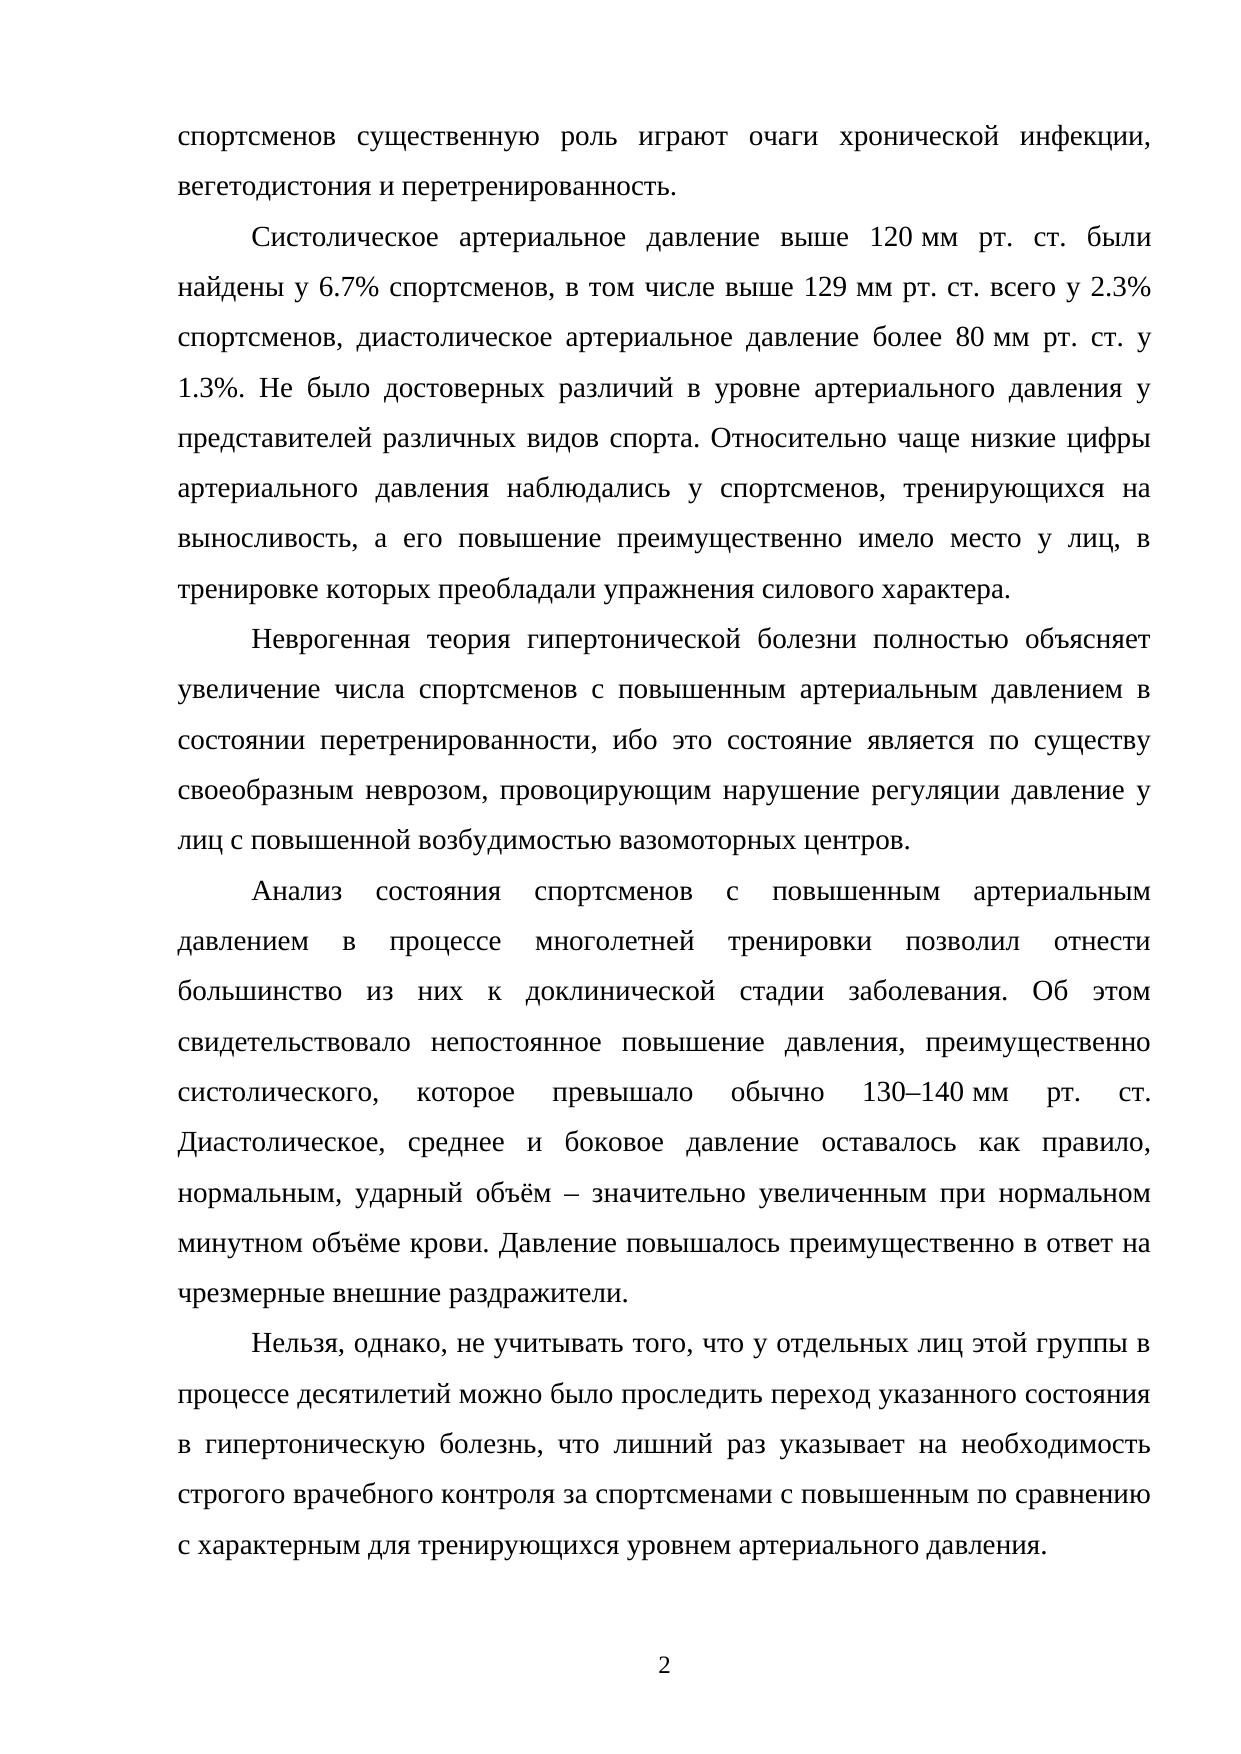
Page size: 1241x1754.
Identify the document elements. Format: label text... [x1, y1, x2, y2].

text Анализ состояния спортсменов с повышенным артериальным давлением в процессе многолетней тренировки позволил отнести большинство из них к доклинической стадии заболевания. Об этом свидетельствовало непостоянное повышение давления, преимущественно систолического, которое превышало обычно 130–140 мм рт. ст. Диастолическое, среднее и боковое давление оставалось как правило, нормальным, ударный объём – значительно увеличенным при нормальном минутном объёме крови. Давление повышалось преимущественно в ответ на чрезмерные внешние раздражители. [177, 873, 1152, 1309]
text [177, 118, 1152, 202]
text Систолическое артериальное давление выше 120 мм рт. ст. были найдены у 6.7% спортсменов, в том числе выше 129 мм рт. ст. всего у 2.3% спортсменов, диастолическое артериальное давление более 80 мм рт. ст. у 1.3%. Не было достоверных различий в уровне артериального давления у представителей различных видов спорта. Относительно чаще низкие цифры артериального давления наблюдались у спортсменов, тренирующихся на выносливость, а его повышение преимущественно имело место у лиц, в тренировке которых преобладали упражнения силового характера. [177, 219, 1152, 604]
text Нельзя, однако, не учитывать того, что у отдельных лиц этой группы в процессе десятилетий можно было проследить переход указанного состояния в гипертоническую болезнь, что лишний раз указывает на необходимость строгого врачебного контроля за спортсменами с повышенным по сравнению с характерным для тренирующихся уровнем артериального давления. [177, 1326, 1152, 1560]
text Неврогенная теория гипертонической болезни полностью объясняет увеличение числа спортсменов с повышенным артериальным давлением в состоянии перетренированности, ибо это состояние является по существу своеобразным неврозом, провоцирующим нарушение регуляции давление у лиц с повышенной возбудимостью вазомоторных центров. [177, 621, 1152, 856]
